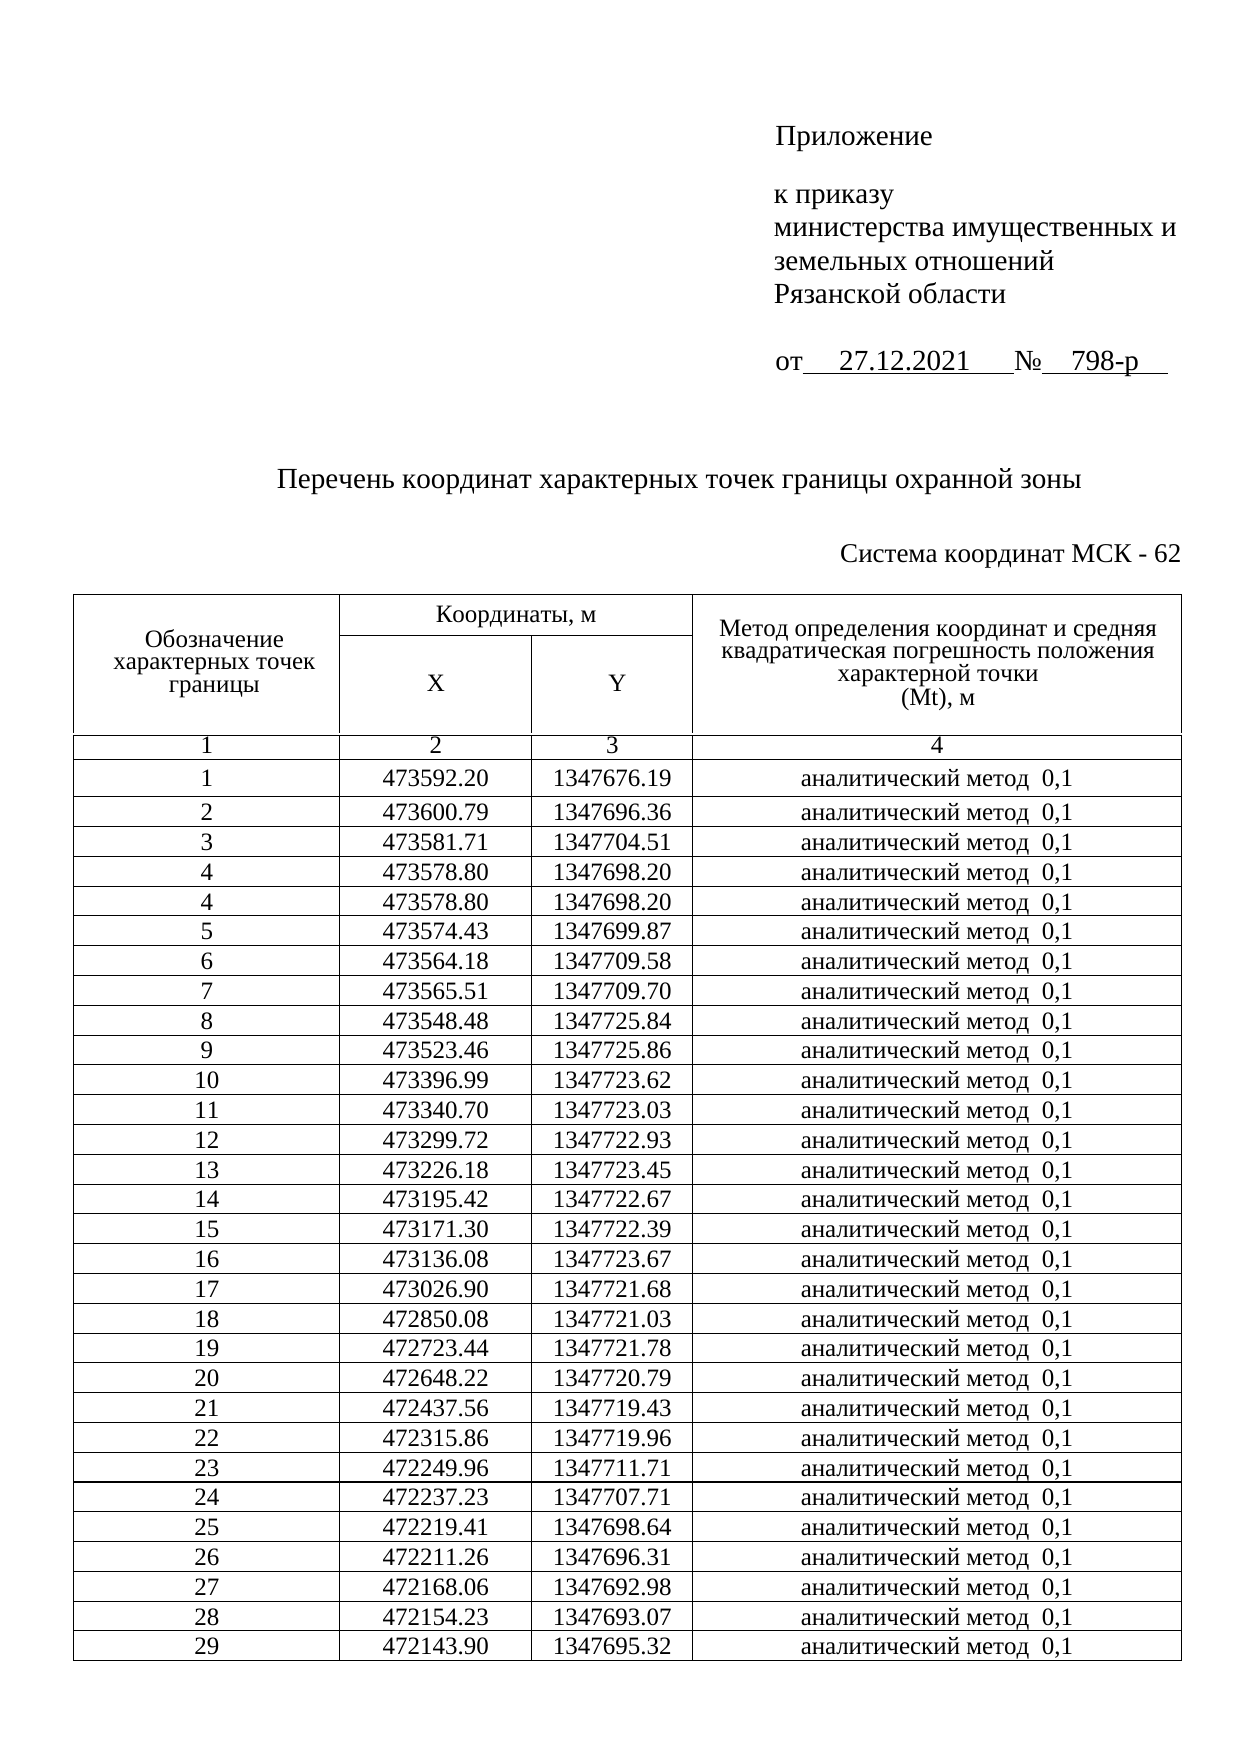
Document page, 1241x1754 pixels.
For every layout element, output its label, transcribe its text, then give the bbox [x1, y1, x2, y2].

table_cell аналитический метод 0,1 [693, 1214, 1181, 1243]
table_cell 473581.71 [340, 827, 531, 856]
table_cell 1347698.20 [532, 857, 692, 886]
table_cell 1347721.68 [532, 1274, 692, 1303]
table_cell 472154.23 [340, 1602, 531, 1630]
table_cell 7 [74, 976, 339, 1005]
table_cell 28 [74, 1602, 339, 1630]
table_cell 473578.80 [340, 857, 531, 886]
table_cell 472143.90 [340, 1631, 531, 1660]
table_cell 1347707.71 [532, 1483, 692, 1511]
table_cell аналитический метод 0,1 [693, 857, 1181, 886]
table_cell 473574.43 [340, 916, 531, 945]
table_cell 27 [74, 1572, 339, 1601]
table_cell 14 [74, 1185, 339, 1213]
table_cell 23 [74, 1453, 339, 1481]
text земельных отношений [177, 243, 1181, 276]
table_cell 21 [74, 1393, 339, 1422]
table_cell 22 [74, 1423, 339, 1452]
table_cell Y [532, 636, 692, 732]
table_cell 26 [74, 1542, 339, 1571]
table_cell Х [340, 636, 531, 732]
table_cell 1347699.87 [532, 916, 692, 945]
table_cell 473195.42 [340, 1185, 531, 1213]
table_header Обозначение характерных точек границы [74, 595, 339, 732]
table_cell 13 [74, 1155, 339, 1183]
table_cell аналитический метод 0,1 [693, 887, 1181, 915]
table_cell аналитический метод 0,1 [693, 827, 1181, 856]
table_cell 1347704.51 [532, 827, 692, 856]
table_cell аналитический метод 0,1 [693, 1542, 1181, 1571]
table_cell 472315.86 [340, 1423, 531, 1452]
table_cell 6 [74, 946, 339, 975]
table_cell 1347723.03 [532, 1095, 692, 1124]
table_cell аналитический метод 0,1 [693, 1125, 1181, 1154]
table_header Координаты, м [340, 595, 692, 635]
table_cell аналитический метод 0,1 [693, 1244, 1181, 1273]
table_cell 472648.22 [340, 1363, 531, 1392]
table_header 3 [532, 736, 692, 758]
table_cell 3 [74, 827, 339, 856]
table_cell аналитический метод 0,1 [693, 760, 1181, 796]
table_cell 473548.48 [340, 1006, 531, 1034]
text Перечень координат характерных точек границы охранной зоны [177, 461, 1181, 494]
table_cell 472168.06 [340, 1572, 531, 1601]
table_cell 19 [74, 1334, 339, 1362]
table_cell аналитический метод 0,1 [693, 797, 1181, 826]
table_cell 1347720.79 [532, 1363, 692, 1392]
table_cell 473299.72 [340, 1125, 531, 1154]
table_cell 473600.79 [340, 797, 531, 826]
table_cell аналитический метод 0,1 [693, 1423, 1181, 1452]
table_cell 16 [74, 1244, 339, 1273]
table_cell 9 [74, 1036, 339, 1064]
table_cell 4 [74, 887, 339, 915]
table_cell 472211.26 [340, 1542, 531, 1571]
text министерства имущественных и [693, 209, 1181, 243]
table_cell 473171.30 [340, 1214, 531, 1243]
text Рязанской области [177, 276, 1181, 310]
table_cell 1347676.19 [532, 760, 692, 796]
table_cell 472723.44 [340, 1334, 531, 1362]
table_cell 1347698.20 [532, 887, 692, 915]
table_cell 1347721.03 [532, 1304, 692, 1332]
table_cell 1347723.67 [532, 1244, 692, 1273]
table_cell 18 [74, 1304, 339, 1332]
table_cell 1347692.98 [532, 1572, 692, 1601]
table_cell 1347719.43 [532, 1393, 692, 1422]
table_cell аналитический метод 0,1 [693, 1065, 1181, 1094]
table_cell 4 [74, 857, 339, 886]
table_cell 10 [74, 1065, 339, 1094]
table_header 4 [693, 736, 1181, 758]
table_cell 472237.23 [340, 1483, 531, 1511]
table_cell 11 [74, 1095, 339, 1124]
table_cell аналитический метод 0,1 [693, 1363, 1181, 1392]
table_cell аналитический метод 0,1 [693, 1036, 1181, 1064]
table_cell 1347693.07 [532, 1602, 692, 1630]
table_cell 473565.51 [340, 976, 531, 1005]
table_cell аналитический метод 0,1 [693, 1006, 1181, 1034]
table_cell 1347723.45 [532, 1155, 692, 1183]
table_cell 17 [74, 1274, 339, 1303]
table_cell 1347698.64 [532, 1512, 692, 1541]
table_cell 1347722.39 [532, 1214, 692, 1243]
table_header 1 [74, 736, 339, 758]
table_cell 20 [74, 1363, 339, 1392]
table_cell 1347722.67 [532, 1185, 692, 1213]
table_cell 1347721.78 [532, 1334, 692, 1362]
table_cell 473578.80 [340, 887, 531, 915]
table_cell 1347722.93 [532, 1125, 692, 1154]
table_cell 24 [74, 1483, 339, 1511]
table_cell аналитический метод 0,1 [693, 946, 1181, 975]
table_cell 1347696.36 [532, 797, 692, 826]
table_cell аналитический метод 0,1 [693, 1334, 1181, 1362]
table_cell 29 [74, 1631, 339, 1660]
table_cell 1347711.71 [532, 1453, 692, 1481]
table_cell 472249.96 [340, 1453, 531, 1481]
table_cell 25 [74, 1512, 339, 1541]
table_cell 1347709.58 [532, 946, 692, 975]
table_cell аналитический метод 0,1 [693, 1602, 1181, 1630]
text от 27.12.2021 № 798-р [177, 343, 1181, 377]
text Приложение [177, 118, 1181, 152]
table_cell 473396.99 [340, 1065, 531, 1094]
table_cell 473564.18 [340, 946, 531, 975]
table_cell аналитический метод 0,1 [693, 1453, 1181, 1481]
table_cell 473340.70 [340, 1095, 531, 1124]
table_cell аналитический метод 0,1 [693, 1155, 1181, 1183]
table_cell 1 [74, 760, 339, 796]
table_header 2 [340, 736, 531, 758]
table_cell аналитический метод 0,1 [693, 1631, 1181, 1660]
text Система координат МСК - 62 [177, 542, 1181, 567]
table_cell аналитический метод 0,1 [693, 916, 1181, 945]
table_cell аналитический метод 0,1 [693, 1512, 1181, 1541]
table_cell аналитический метод 0,1 [693, 1095, 1181, 1124]
table_cell 473226.18 [340, 1155, 531, 1183]
table_header Метод определения координат и средняя квадратическая погрешность положения характерной точки (Мt), м [693, 595, 1181, 732]
table_cell 473136.08 [340, 1244, 531, 1273]
table_cell аналитический метод 0,1 [693, 976, 1181, 1005]
table_cell 1347719.96 [532, 1423, 692, 1452]
table_cell 472850.08 [340, 1304, 531, 1332]
table_cell аналитический метод 0,1 [693, 1393, 1181, 1422]
table_cell аналитический метод 0,1 [693, 1572, 1181, 1601]
table_cell 1347723.62 [532, 1065, 692, 1094]
table_cell аналитический метод 0,1 [693, 1483, 1181, 1511]
table_cell 1347725.86 [532, 1036, 692, 1064]
table_cell 1347725.84 [532, 1006, 692, 1034]
table_cell 473592.20 [340, 760, 531, 796]
table_cell 15 [74, 1214, 339, 1243]
text к приказу [693, 176, 1181, 209]
table_cell аналитический метод 0,1 [693, 1274, 1181, 1303]
table_cell 473026.90 [340, 1274, 531, 1303]
table_cell 472437.56 [340, 1393, 531, 1422]
table_cell 473523.46 [340, 1036, 531, 1064]
table_cell 1347709.70 [532, 976, 692, 1005]
table_cell 8 [74, 1006, 339, 1034]
table_cell аналитический метод 0,1 [693, 1304, 1181, 1332]
table_cell 5 [74, 916, 339, 945]
table_cell 2 [74, 797, 339, 826]
table_cell 1347695.32 [532, 1631, 692, 1660]
table_cell 1347696.31 [532, 1542, 692, 1571]
table_cell 12 [74, 1125, 339, 1154]
table_cell аналитический метод 0,1 [693, 1185, 1181, 1213]
table_cell 472219.41 [340, 1512, 531, 1541]
